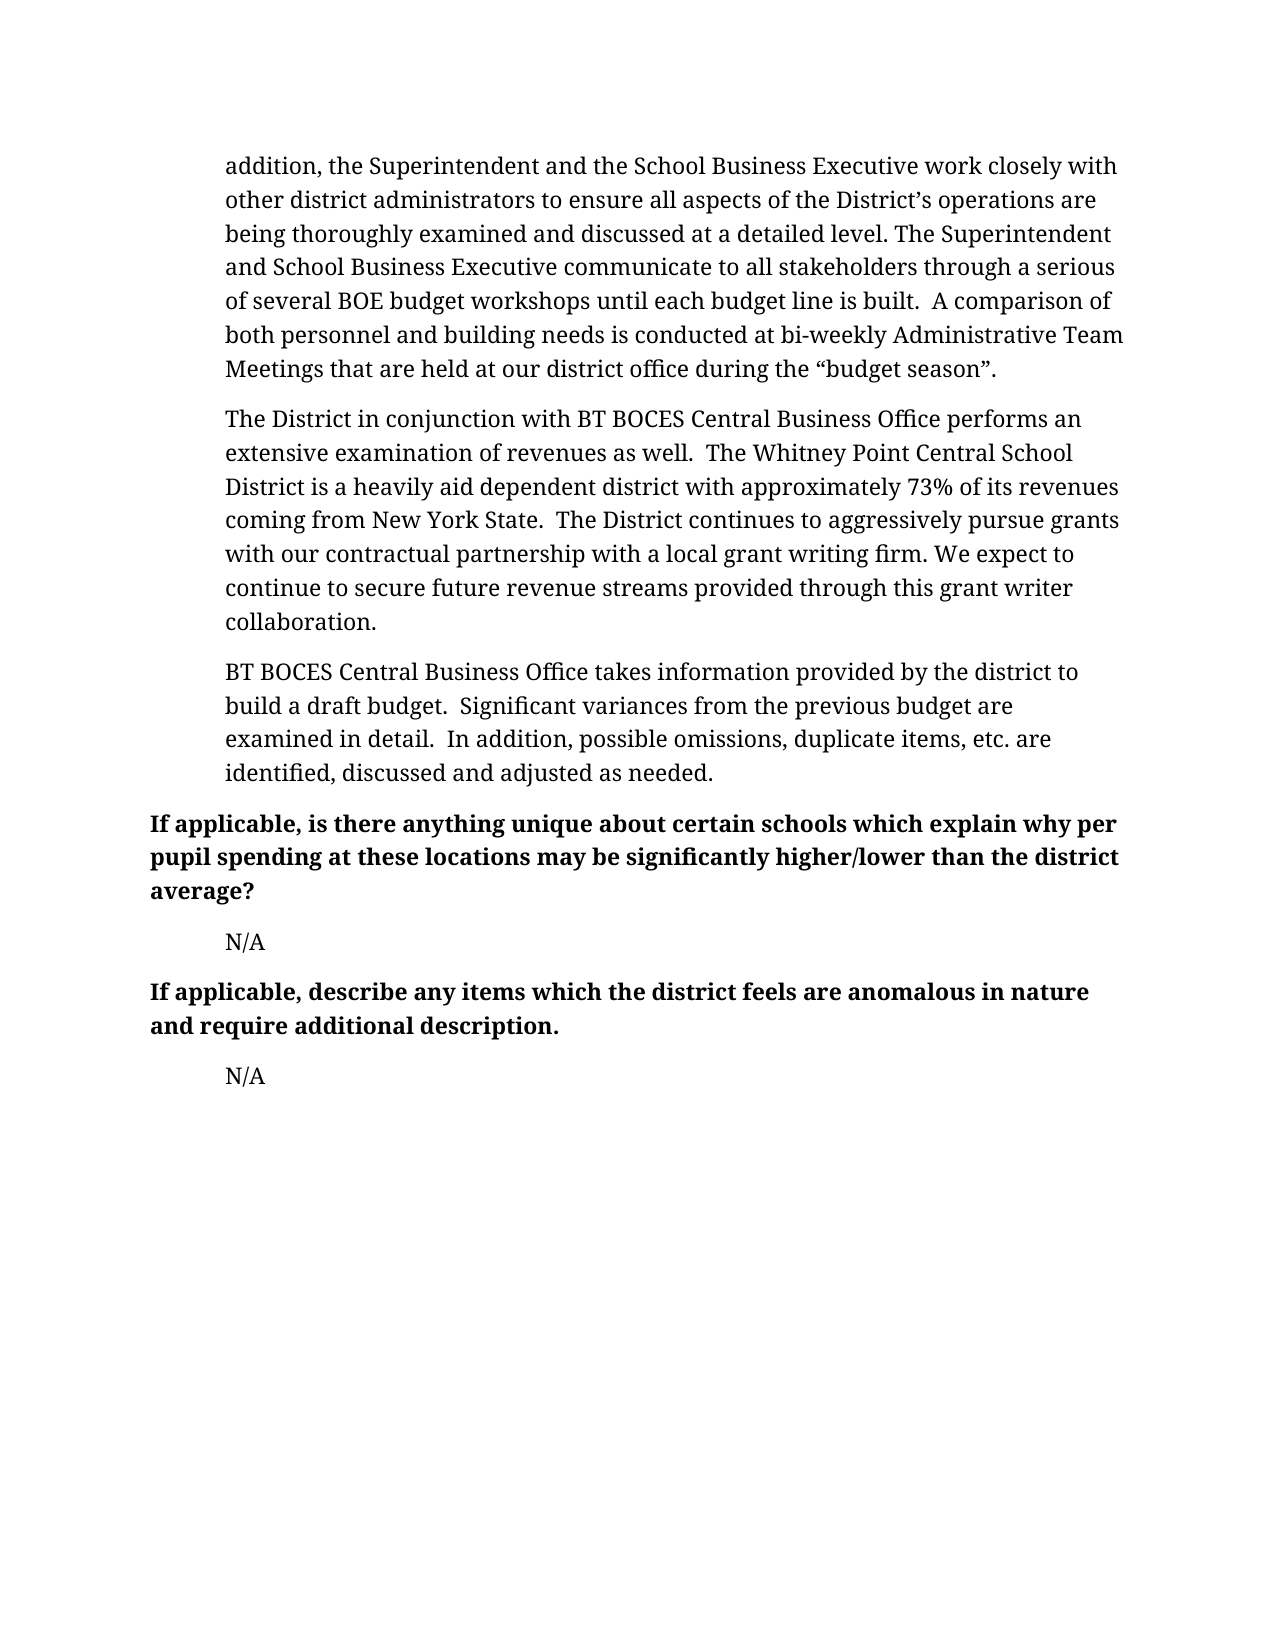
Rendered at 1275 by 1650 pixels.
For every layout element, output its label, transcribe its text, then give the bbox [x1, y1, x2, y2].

text N/A [225, 1060, 1125, 1091]
text BT BOCES Central Business Office takes information provided by the district to build a draft budget. Significant variances from the previous budget are examined in detail. In addition, possible omissions, duplicate items, etc. are identified, discussed and adjusted as needed. [225, 656, 1125, 788]
text The District in conjunction with BT BOCES Central Business Office performs an extensive examination of revenues as well. The Whitney Point Central School District is a heavily aid dependent district with approximately 73% of its revenues coming from New York State. The District continues to aggressively pursue grants with our contractual partnership with a local grant writing firm. We expect to continue to secure future revenue streams provided through this grant writer collaboration. [225, 403, 1125, 637]
list If applicable, is there anything unique about certain schools which explain why per pupil spending at these locations may be significantly higher/lower than the district average? [150, 807, 1125, 906]
list If applicable, describe any items which the district feels are anomalous in nature and require additional description. [150, 976, 1125, 1041]
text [225, 150, 1125, 384]
text N/A [225, 925, 1125, 957]
